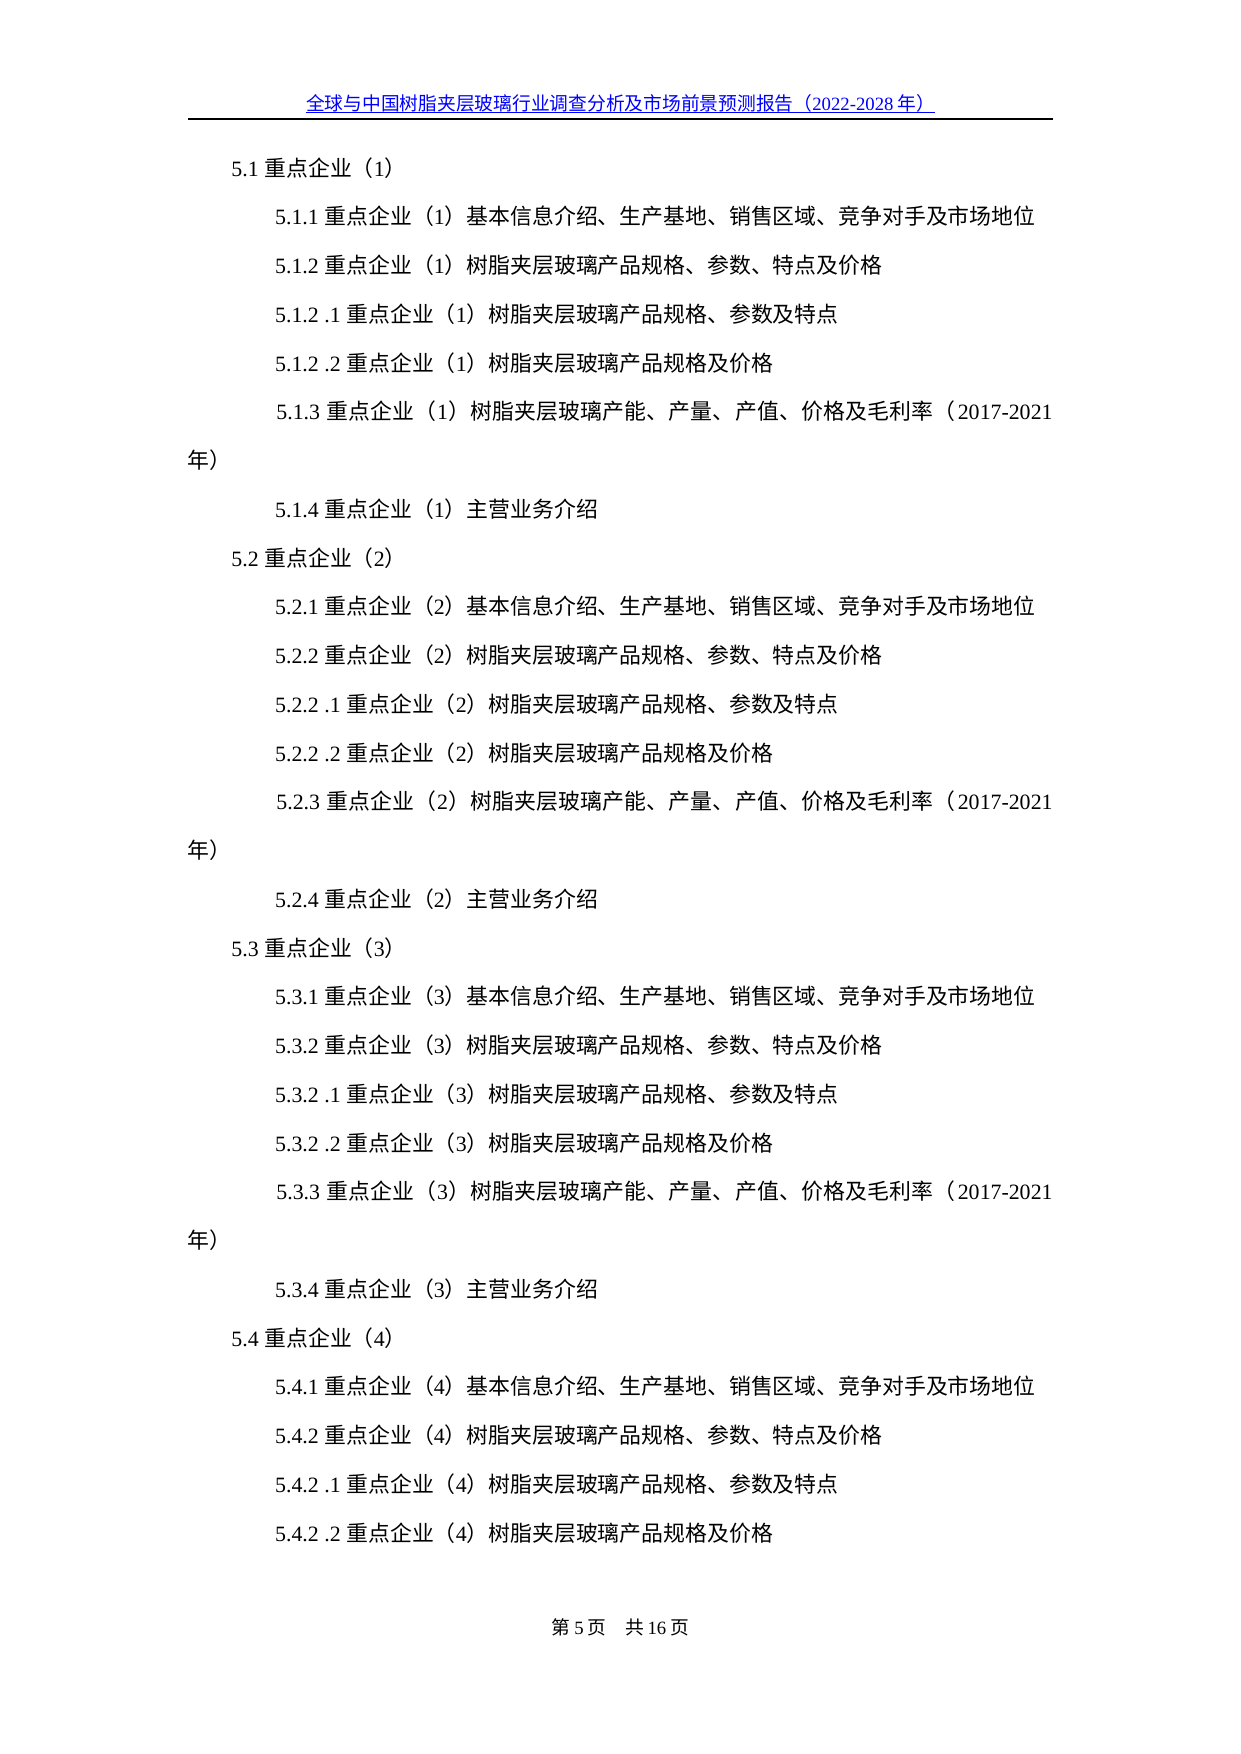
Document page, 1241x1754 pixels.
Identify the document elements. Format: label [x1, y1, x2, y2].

text [187, 150, 1053, 1548]
